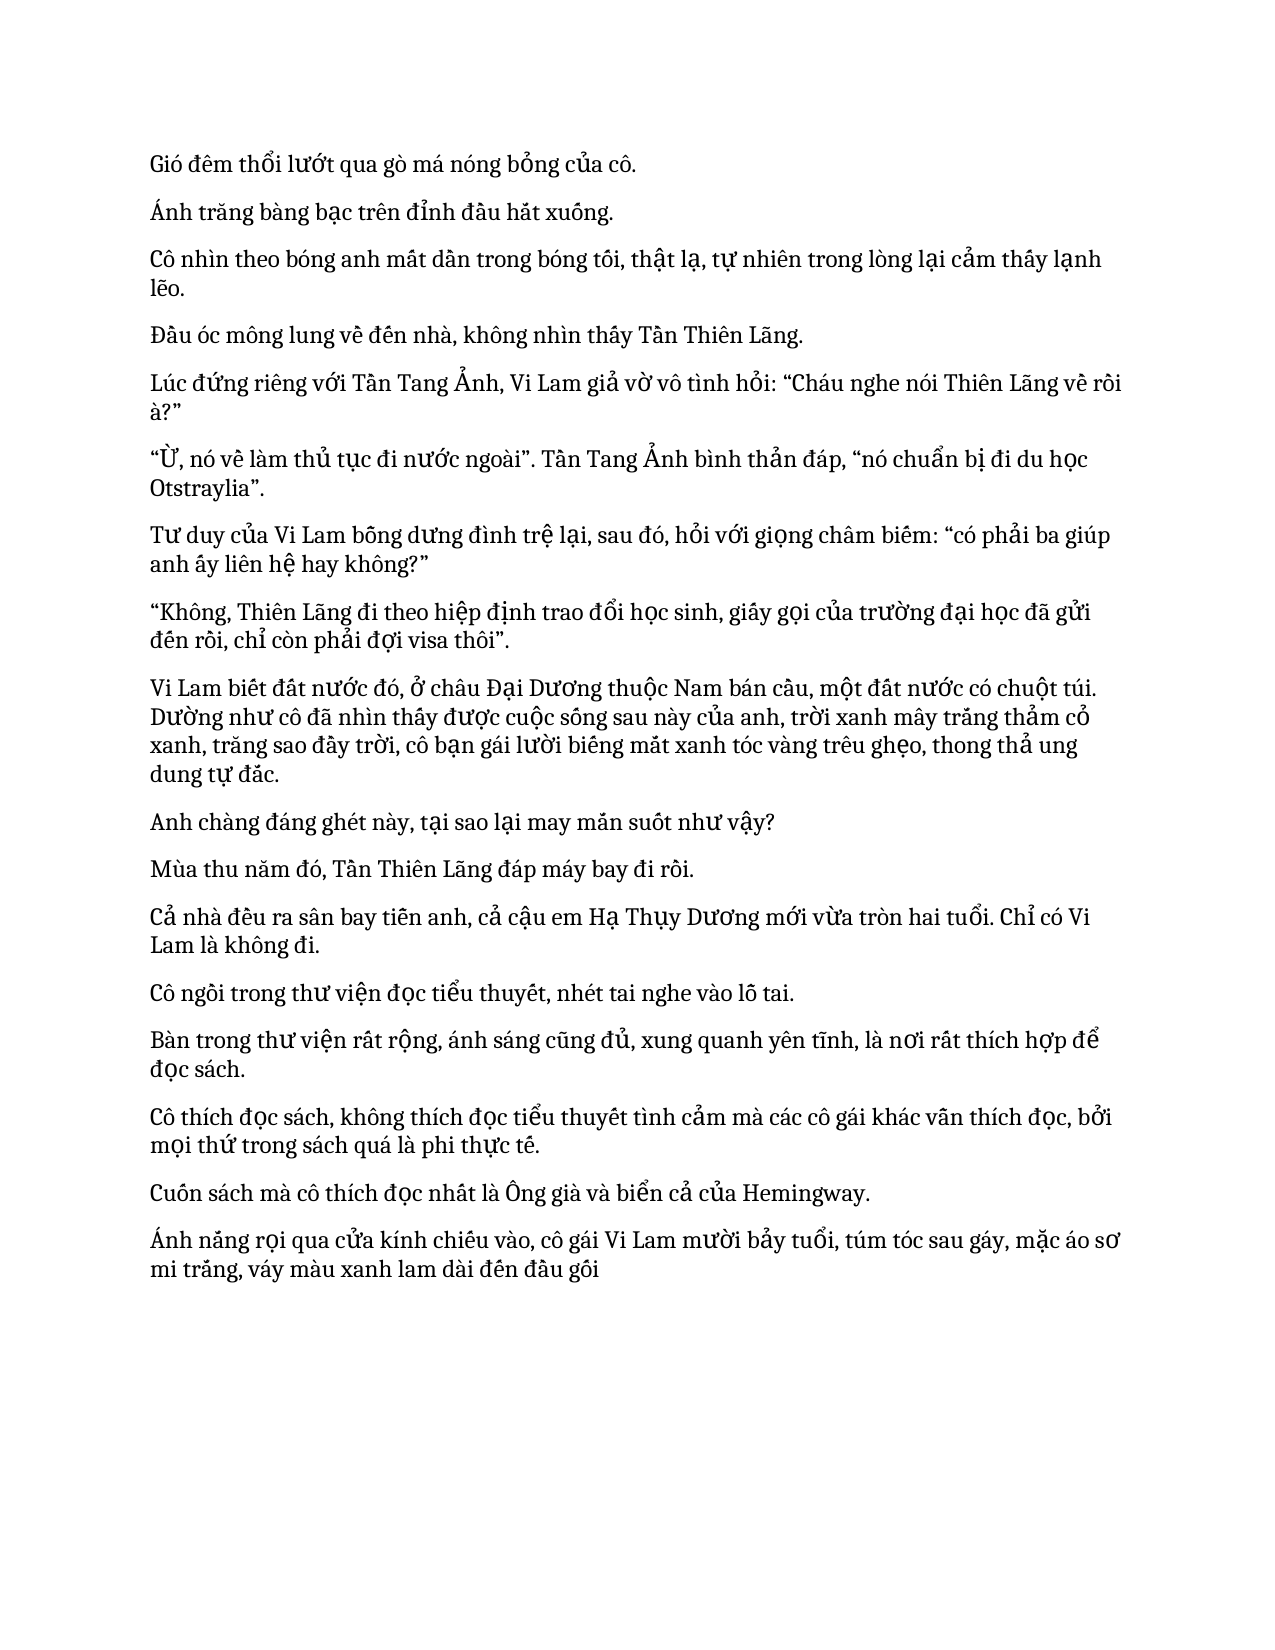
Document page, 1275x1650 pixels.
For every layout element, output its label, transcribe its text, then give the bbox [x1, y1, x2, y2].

text “Không, Thiên Lãng đi theo hiệp định trao đổi học sinh, giấy gọi của trường đại học đã gửi đến rồi, chỉ còn phải đợi visa thôi”. [150, 597, 1125, 655]
text Gió đêm thổi lướt qua gò má nóng bỏng của cô. [150, 150, 1125, 179]
text Tư duy của Vi Lam bỗng dưng đình trệ lại, sau đó, hỏi với giọng châm biếm: “có phải ba giúp anh ấy liên hệ hay không?” [150, 521, 1125, 579]
text Ánh trăng bàng bạc trên đỉnh đầu hắt xuống. [150, 197, 1125, 226]
text Lúc đứng riêng với Tần Tang Ảnh, Vi Lam giả vờ vô tình hỏi: “Cháu nghe nói Thiên Lãng về rồi à?” [150, 369, 1125, 426]
text “Ừ, nó về làm thủ tục đi nước ngoài”. Tần Tang Ảnh bình thản đáp, “nó chuẩn bị đi du học Otstraylia”. [150, 445, 1125, 502]
text Cô ngồi trong thư viện đọc tiểu thuyết, nhét tai nghe vào lỗ tai. [150, 979, 1125, 1007]
text Vi Lam biết đất nước đó, ở châu Đại Dương thuộc Nam bán cầu, một đất nước có chuột túi. Dường như cô đã nhìn thấy được cuộc sống sau này của anh, trời xanh mây trắng thảm cỏ xanh, trăng sao đầy trời, cô bạn gái lười biếng mắt xanh tóc vàng trêu ghẹo, thong thả ung dung tự đắc. [150, 674, 1125, 789]
text Cô thích đọc sách, không thích đọc tiểu thuyết tình cảm mà các cô gái khác vẫn thích đọc, bởi mọi thứ trong sách quá là phi thực tế. [150, 1102, 1125, 1160]
text Đầu óc mông lung về đến nhà, không nhìn thấy Tần Thiên Lãng. [150, 321, 1125, 350]
text Bàn trong thư viện rất rộng, ánh sáng cũng đủ, xung quanh yên tĩnh, là nơi rất thích hợp để đọc sách. [150, 1026, 1125, 1084]
text Cuốn sách mà cô thích đọc nhất là Ông già và biển cả của Hemingway. [150, 1179, 1125, 1207]
text Ánh nắng rọi qua cửa kính chiếu vào, cô gái Vi Lam mười bảy tuổi, túm tóc sau gáy, mặc áo sơ mi trắng, váy màu xanh lam dài đến đầu gối [150, 1226, 1125, 1284]
text Cả nhà đều ra sân bay tiễn anh, cả cậu em Hạ Thụy Dương mới vừa tròn hai tuổi. Chỉ có Vi Lam là không đi. [150, 902, 1125, 960]
text Cô nhìn theo bóng anh mất dần trong bóng tối, thật lạ, tự nhiên trong lòng lại cảm thấy lạnh lẽo. [150, 245, 1125, 302]
text Mùa thu năm đó, Tần Thiên Lãng đáp máy bay đi rồi. [150, 855, 1125, 884]
text Anh chàng đáng ghét này, tại sao lại may mắn suốt như vậy? [150, 807, 1125, 836]
